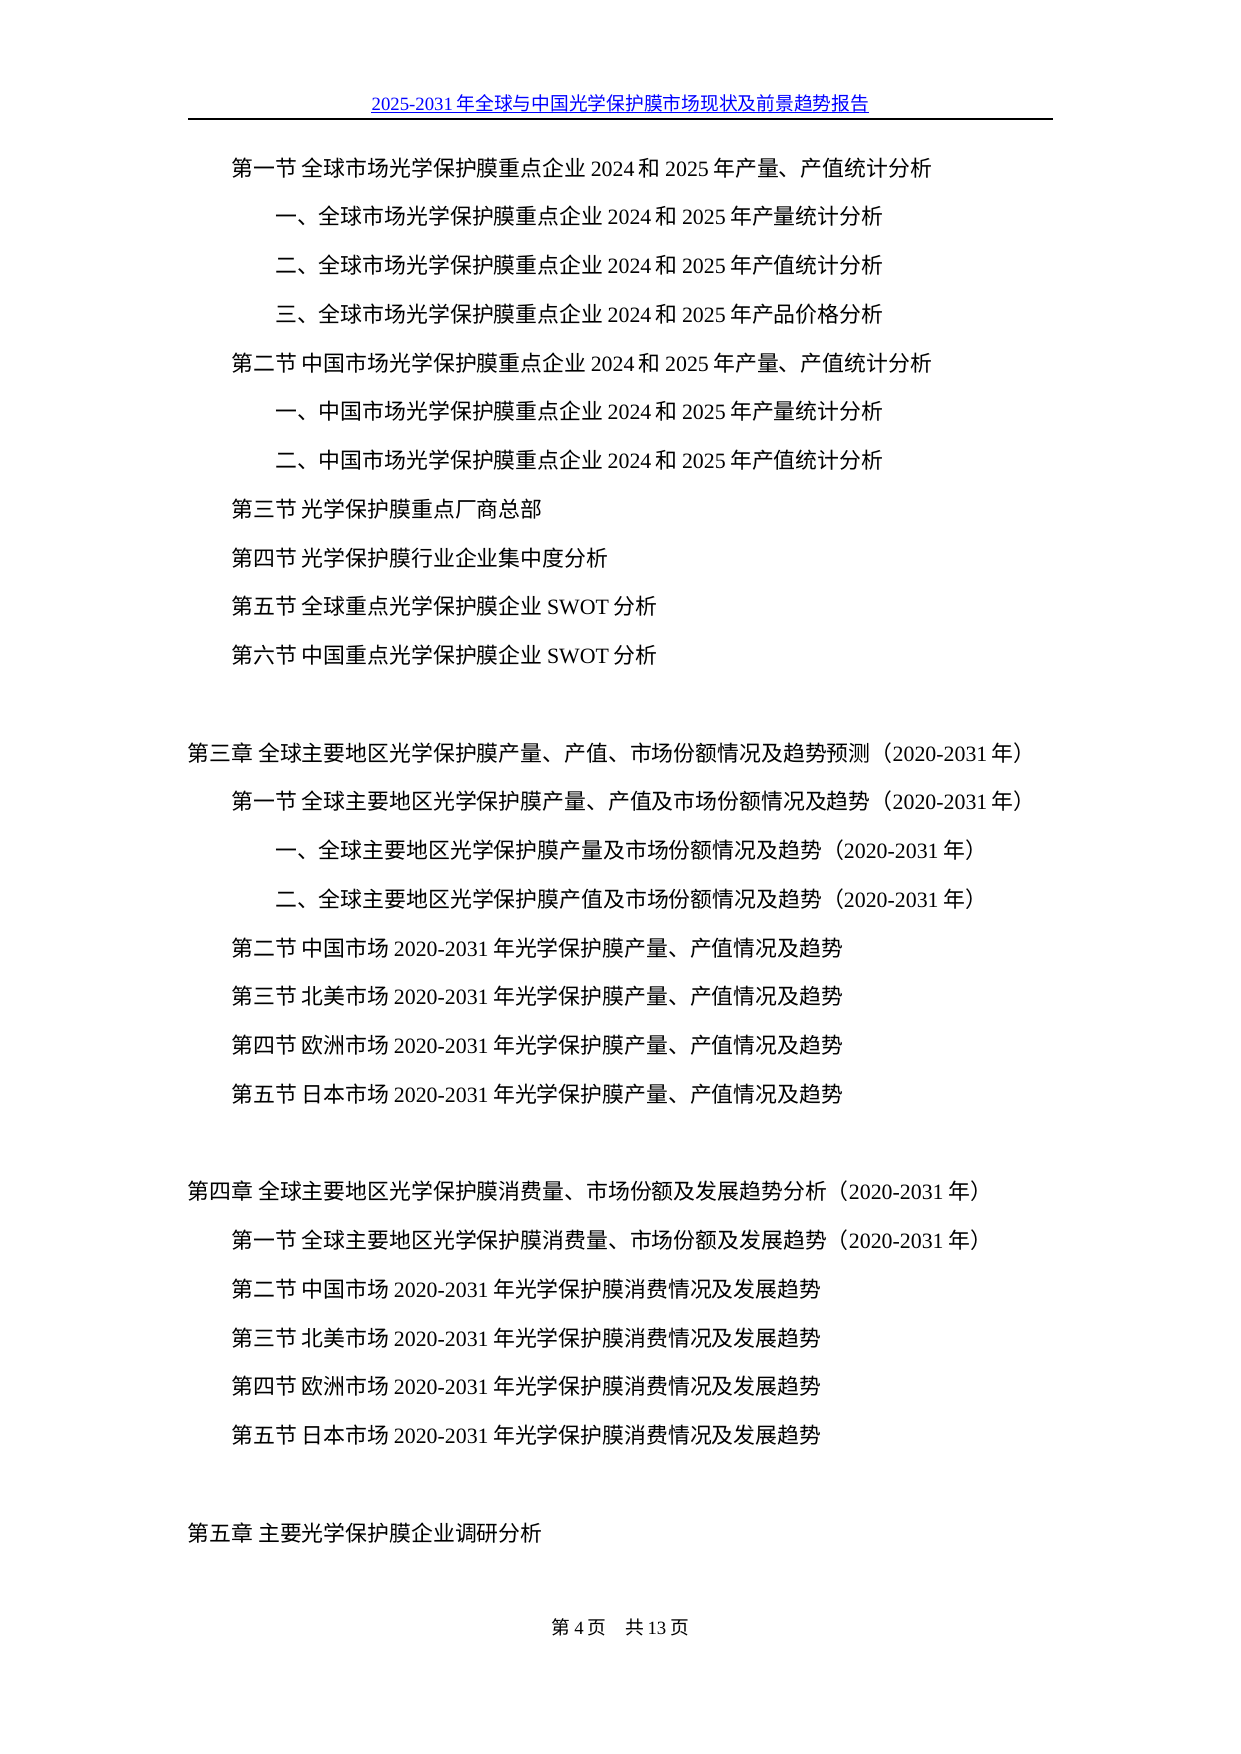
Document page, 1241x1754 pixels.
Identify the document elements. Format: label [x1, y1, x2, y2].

text [187, 150, 1053, 1548]
